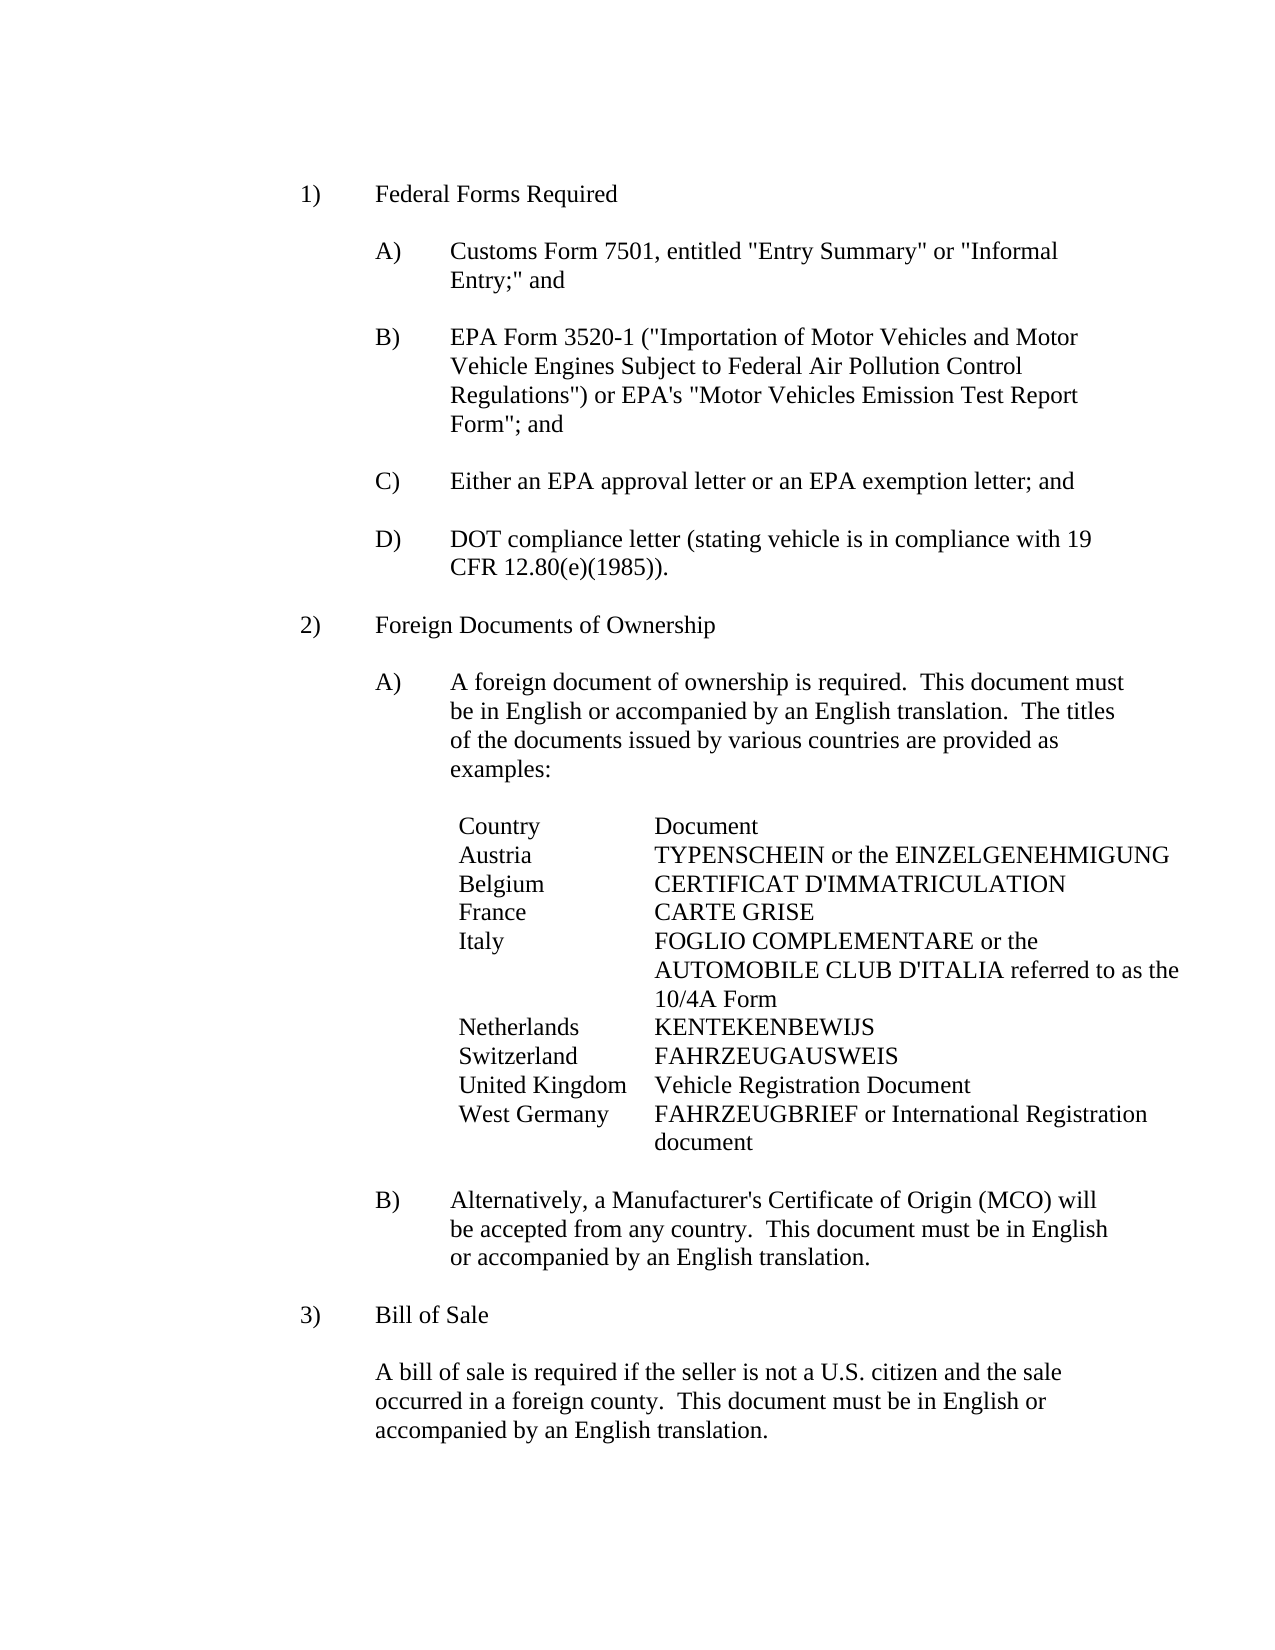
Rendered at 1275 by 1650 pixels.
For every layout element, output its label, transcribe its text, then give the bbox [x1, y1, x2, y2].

table_cell CARTE GRISE [643, 898, 1219, 926]
table_cell Austria [447, 840, 643, 869]
table_cell Netherlands [447, 1013, 643, 1041]
text B) Alternatively, a Manufacturer's Certificate of Origin (MCO) will be accepted from any country. This document must be in English or accompanied by an English translation. [375, 1185, 1125, 1271]
text D) DOT compliance letter (stating vehicle is in compliance with 19 CFR 12.80(e)(1985)). [375, 524, 1125, 581]
text A) Customs Form 7501, entitled "Entry Summary" or "Informal Entry;" and [375, 236, 1125, 294]
table_header Country [447, 811, 643, 840]
table_cell Vehicle Registration Document [643, 1070, 1219, 1099]
text B) EPA Form 3520-1 ("Importation of Motor Vehicles and Motor Vehicle Engines Subject to Federal Air Pollution Control Regulations") or EPA's "Motor Vehicles Emission Test Report Form"; and [375, 322, 1125, 437]
table_header Document [643, 811, 1219, 840]
text C) Either an EPA approval letter or an EPA exemption letter; and [375, 466, 1125, 495]
table_cell United Kingdom [447, 1070, 643, 1099]
text A) A foreign document of ownership is required. This document must be in English or accompanied by an English translation. The titles of the documents issued by various countries are provided as examples: [375, 667, 1125, 782]
table_cell FAHRZEUGBRIEF or International Registration document [643, 1099, 1219, 1156]
table_cell Italy [447, 926, 643, 1012]
table_cell Switzerland [447, 1041, 643, 1070]
table_cell TYPENSCHEIN or the EINZELGENEHMIGUNG [643, 840, 1219, 869]
table_cell Belgium [447, 869, 643, 897]
text 2) Foreign Documents of Ownership [300, 610, 1125, 639]
table_cell FOGLIO COMPLEMENTARE or the AUTOMOBILE CLUB D'ITALIA referred to as the 10/4A Form [643, 926, 1219, 1012]
text 3) Bill of Sale [300, 1300, 1125, 1329]
table_cell FAHRZEUGAUSWEIS [643, 1041, 1219, 1070]
text 1) Federal Forms Required [300, 179, 1125, 207]
table_cell CERTIFICAT D'IMMATRICULATION [643, 869, 1219, 897]
text A bill of sale is required if the seller is not a U.S. citizen and the sale occurred in a foreign county. This document must be in English or accompanied by an English translation. [300, 1357, 1125, 1444]
table_cell France [447, 898, 643, 926]
table_cell West Germany [447, 1099, 643, 1156]
table_cell KENTEKENBEWIJS [643, 1013, 1219, 1041]
